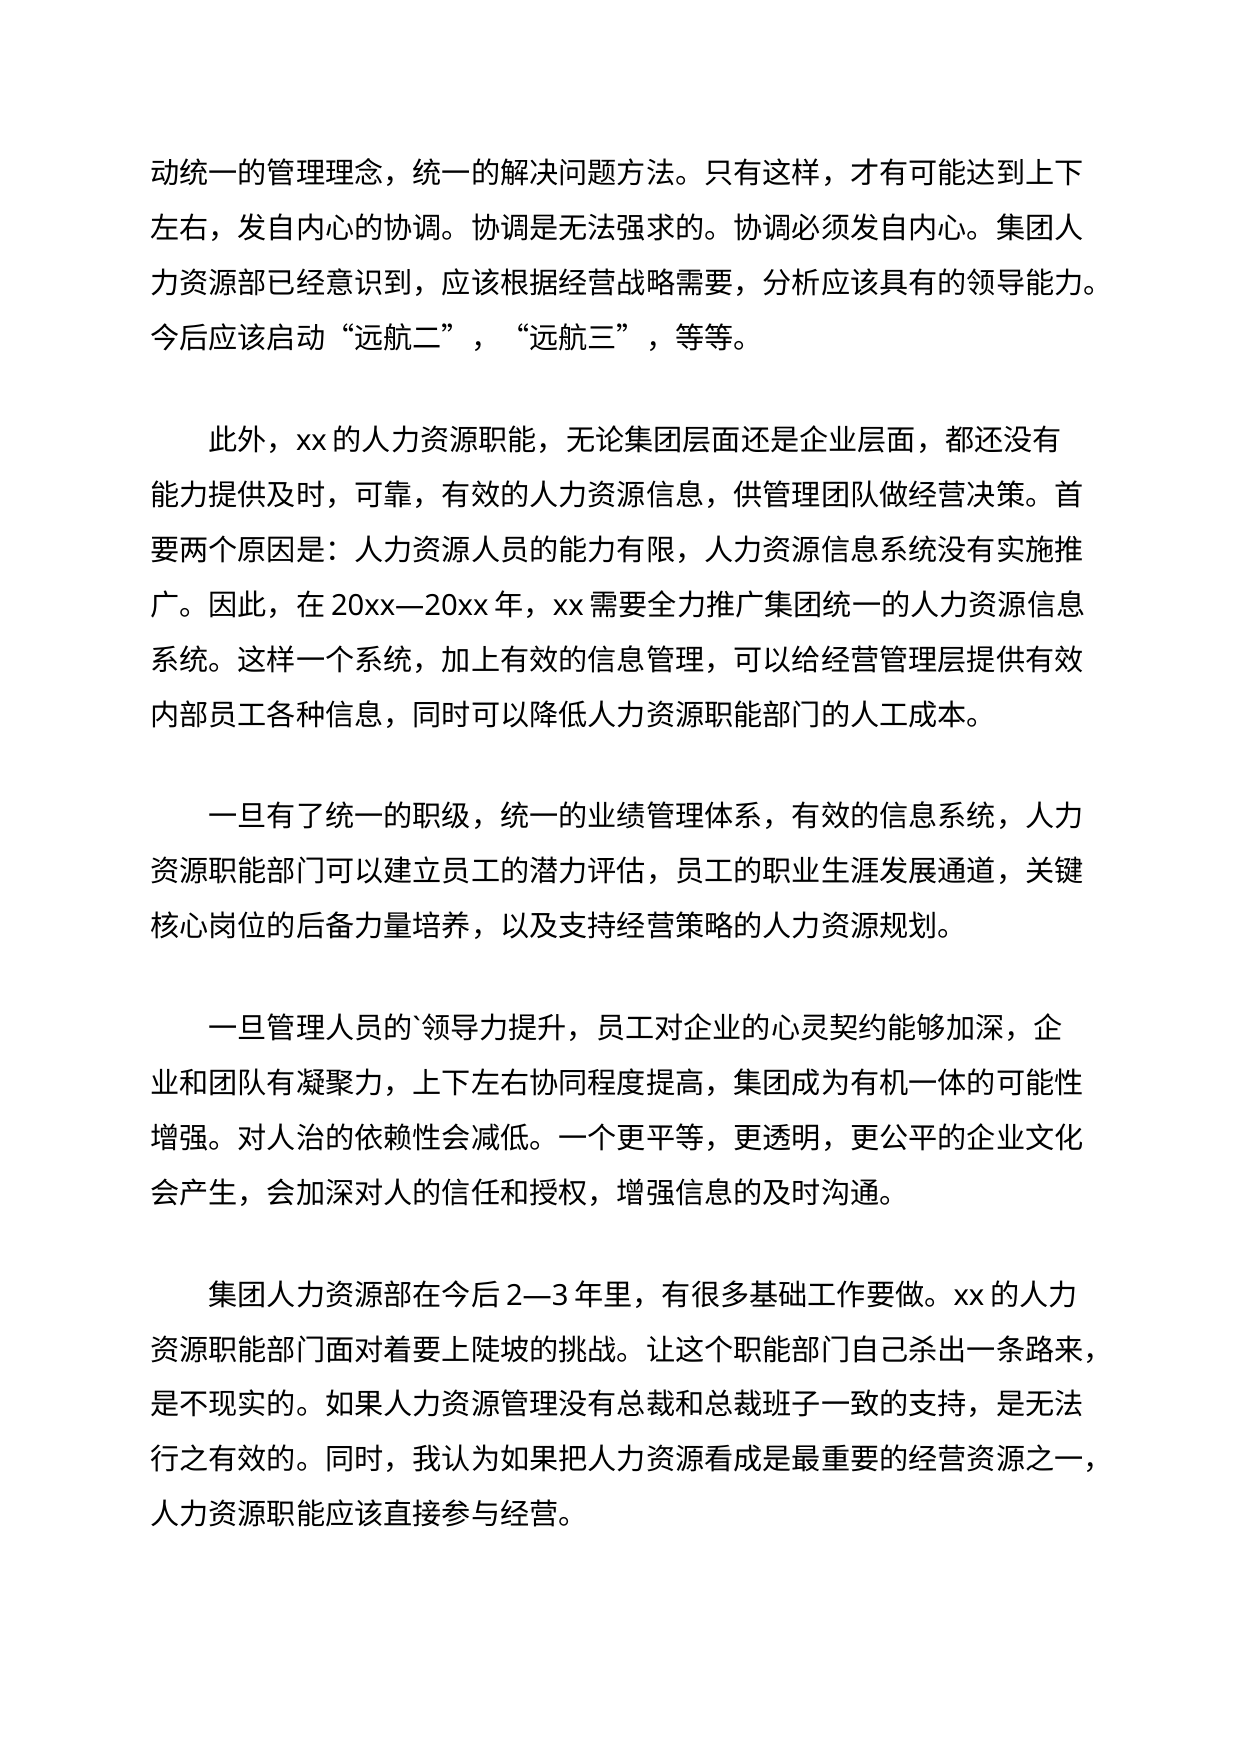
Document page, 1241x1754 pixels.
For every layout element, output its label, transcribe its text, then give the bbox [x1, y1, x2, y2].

text 一旦管理人员的`领导力提升，员工对企业的心灵契约能够加深，企业和团队有凝聚力，上下左右协同程度提高，集团成为有机一体的可能性增强。对人治的依赖性会减低。一个更平等，更透明，更公平的企业文化会产生，会加深对人的信任和授权，增强信息的及时沟通。 [150, 1004, 1090, 1212]
text 集团人力资源部在今后2—3年里，有很多基础工作要做。xx的人力资源职能部门面对着要上陡坡的挑战。让这个职能部门自己杀出一条路来，是不现实的。如果人力资源管理没有总裁和总裁班子一致的支持，是无法行之有效的。同时，我认为如果把人力资源看成是最重要的经营资源之一，人力资源职能应该直接参与经营。 [150, 1271, 1090, 1533]
text 此外，xx的人力资源职能，无论集团层面还是企业层面，都还没有能力提供及时，可靠，有效的人力资源信息，供管理团队做经营决策。首要两个原因是：人力资源人员的能力有限，人力资源信息系统没有实施推广。因此，在20xx—20xx年，xx需要全力推广集团统一的人力资源信息系统。这样一个系统，加上有效的信息管理，可以给经营管理层提供有效内部员工各种信息，同时可以降低人力资源职能部门的人工成本。 [150, 416, 1090, 733]
text 一旦有了统一的职级，统一的业绩管理体系，有效的信息系统，人力资源职能部门可以建立员工的潜力评估，员工的职业生涯发展通道，关键核心岗位的后备力量培养，以及支持经营策略的人力资源规划。 [150, 793, 1090, 945]
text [150, 150, 1090, 357]
